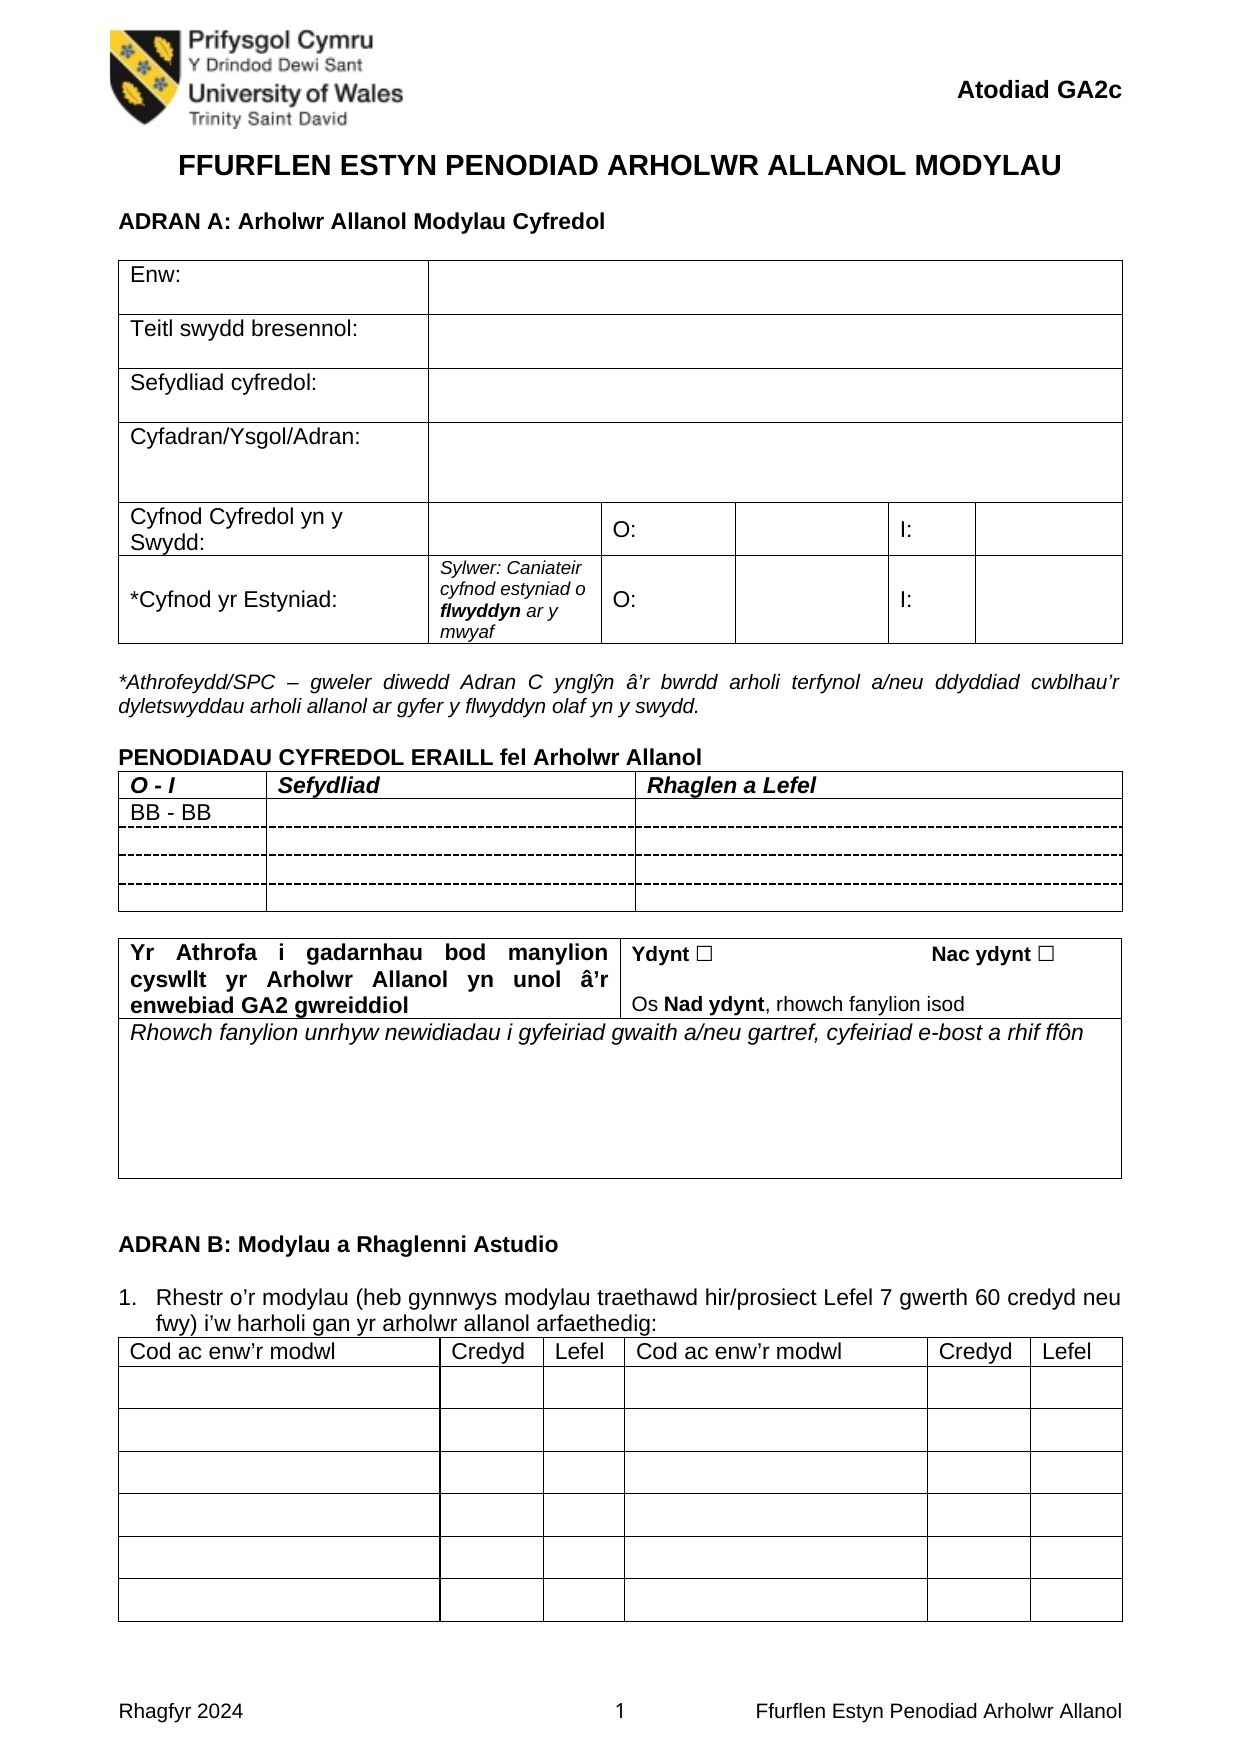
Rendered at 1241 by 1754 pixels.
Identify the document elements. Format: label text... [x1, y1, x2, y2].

table_header Yr Athrofa i gadarnhau bod manylion cyswllt yr Arholwr Allanol yn unol â’r enwebiad GA2 gwreiddiol [119, 939, 620, 1018]
table_cell [441, 1409, 543, 1451]
table_cell [441, 1367, 543, 1408]
table_header Credyd [441, 1338, 543, 1366]
table_cell [544, 1494, 624, 1536]
table_cell [544, 1537, 624, 1578]
table_cell [1031, 1494, 1122, 1536]
table_cell I: [889, 556, 975, 643]
table_cell [267, 854, 635, 882]
table_cell [544, 1367, 624, 1408]
table_header Cod ac enw’r modwl [119, 1338, 439, 1366]
table_cell [119, 854, 266, 882]
table_cell [544, 1409, 624, 1451]
list Rhestr o’r modylau (heb gynnwys modylau traethawd hir/prosiect Lefel 7 gwerth 60 credyd neu fwy) i’w harholi gan yr arholwr allanol arfaethedig: [118, 1284, 1122, 1337]
table_cell [119, 1452, 439, 1493]
table_cell BB - BB [119, 799, 266, 826]
table_cell [636, 826, 1122, 854]
table_cell [1031, 1409, 1122, 1451]
table_cell Cyfnod Cyfredol yn y Swydd: [119, 503, 428, 555]
table_cell [928, 1579, 1030, 1621]
table_cell [429, 369, 1122, 422]
table_cell [544, 1579, 624, 1621]
table_header O - I [119, 772, 266, 798]
table_cell [1031, 1579, 1122, 1621]
table_cell [119, 826, 266, 854]
table_cell [736, 556, 888, 643]
table_cell [625, 1494, 927, 1536]
table_cell Teitl swydd bresennol: [119, 315, 428, 368]
table_cell I: [889, 503, 975, 555]
table_cell [429, 503, 601, 555]
table_cell [267, 826, 635, 854]
table_cell Sefydliad cyfredol: [119, 369, 428, 422]
table_cell [119, 1367, 439, 1408]
table_cell [976, 556, 1122, 643]
table_header Sefydliad [267, 772, 635, 798]
table_cell [119, 1409, 439, 1451]
text ADRAN A: Arholwr Allanol Modylau Cyfredol [118, 208, 1122, 234]
table_cell [928, 1409, 1030, 1451]
table_cell [625, 1452, 927, 1493]
table_cell [119, 1579, 439, 1621]
table_cell [267, 883, 635, 911]
table_cell [625, 1367, 927, 1408]
table_cell [119, 1494, 439, 1536]
table_cell [625, 1409, 927, 1451]
table_cell Cyfadran/Ysgol/Adran: [119, 423, 428, 502]
table_header Rhaglen a Lefel [636, 772, 1122, 798]
table_cell [544, 1452, 624, 1493]
table_cell [736, 503, 888, 555]
table_header [429, 261, 1122, 314]
table_cell [928, 1494, 1030, 1536]
table_cell [1031, 1537, 1122, 1578]
table_cell [636, 799, 1122, 826]
table_cell [441, 1452, 543, 1493]
table_cell *Cyfnod yr Estyniad: [119, 556, 428, 643]
picture [109, 29, 404, 129]
text PENODIADAU CYFREDOL ERAILL fel Arholwr Allanol [118, 744, 1122, 771]
table_cell O: [602, 503, 735, 555]
table_cell [119, 883, 266, 911]
table_header Enw: [119, 261, 428, 314]
table_header Lefel [544, 1338, 624, 1366]
table_cell [928, 1537, 1030, 1578]
table_header Lefel [1031, 1338, 1122, 1366]
table_cell [441, 1494, 543, 1536]
table_cell [1031, 1452, 1122, 1493]
table_cell [429, 315, 1122, 368]
table_header Credyd [928, 1338, 1030, 1366]
table_cell [636, 883, 1122, 911]
text *Athrofeydd/SPC – gweler diwedd Adran C ynglŷn â’r bwrdd arholi terfynol a/neu ddyddiad cwblhau’r dyletswyddau arholi allanol ar gyfer y flwyddyn olaf yn y swydd. [118, 670, 1122, 718]
table_cell [928, 1367, 1030, 1408]
table_cell [928, 1452, 1030, 1493]
table_header Cod ac enw’r modwl [625, 1338, 927, 1366]
table_cell [636, 854, 1122, 882]
table_cell O: [602, 556, 735, 643]
table_cell [1031, 1367, 1122, 1408]
table_cell [429, 423, 1122, 502]
table_cell Sylwer: Caniateir cyfnod estyniad o flwyddyn ar y mwyaf [429, 556, 601, 643]
table_cell [119, 1537, 439, 1578]
table_cell [441, 1537, 543, 1578]
table_cell [625, 1579, 927, 1621]
table_cell [267, 799, 635, 826]
table_header Ydynt Nac ydynt Os Nad ydynt, rhowch fanylion isod [621, 939, 1121, 1018]
table_cell Rhowch fanylion unrhyw newidiadau i gyfeiriad gwaith a/neu gartref, cyfeiriad e-bost a rhif ffôn [119, 1019, 1121, 1177]
text FFURFLEN ESTYN PENODIAD ARHOLWR ALLANOL MODYLAU [118, 148, 1122, 181]
table_cell [976, 503, 1122, 555]
table_cell [625, 1537, 927, 1578]
table_cell [441, 1579, 543, 1621]
text ADRAN B: Modylau a Rhaglenni Astudio [118, 1231, 1122, 1258]
